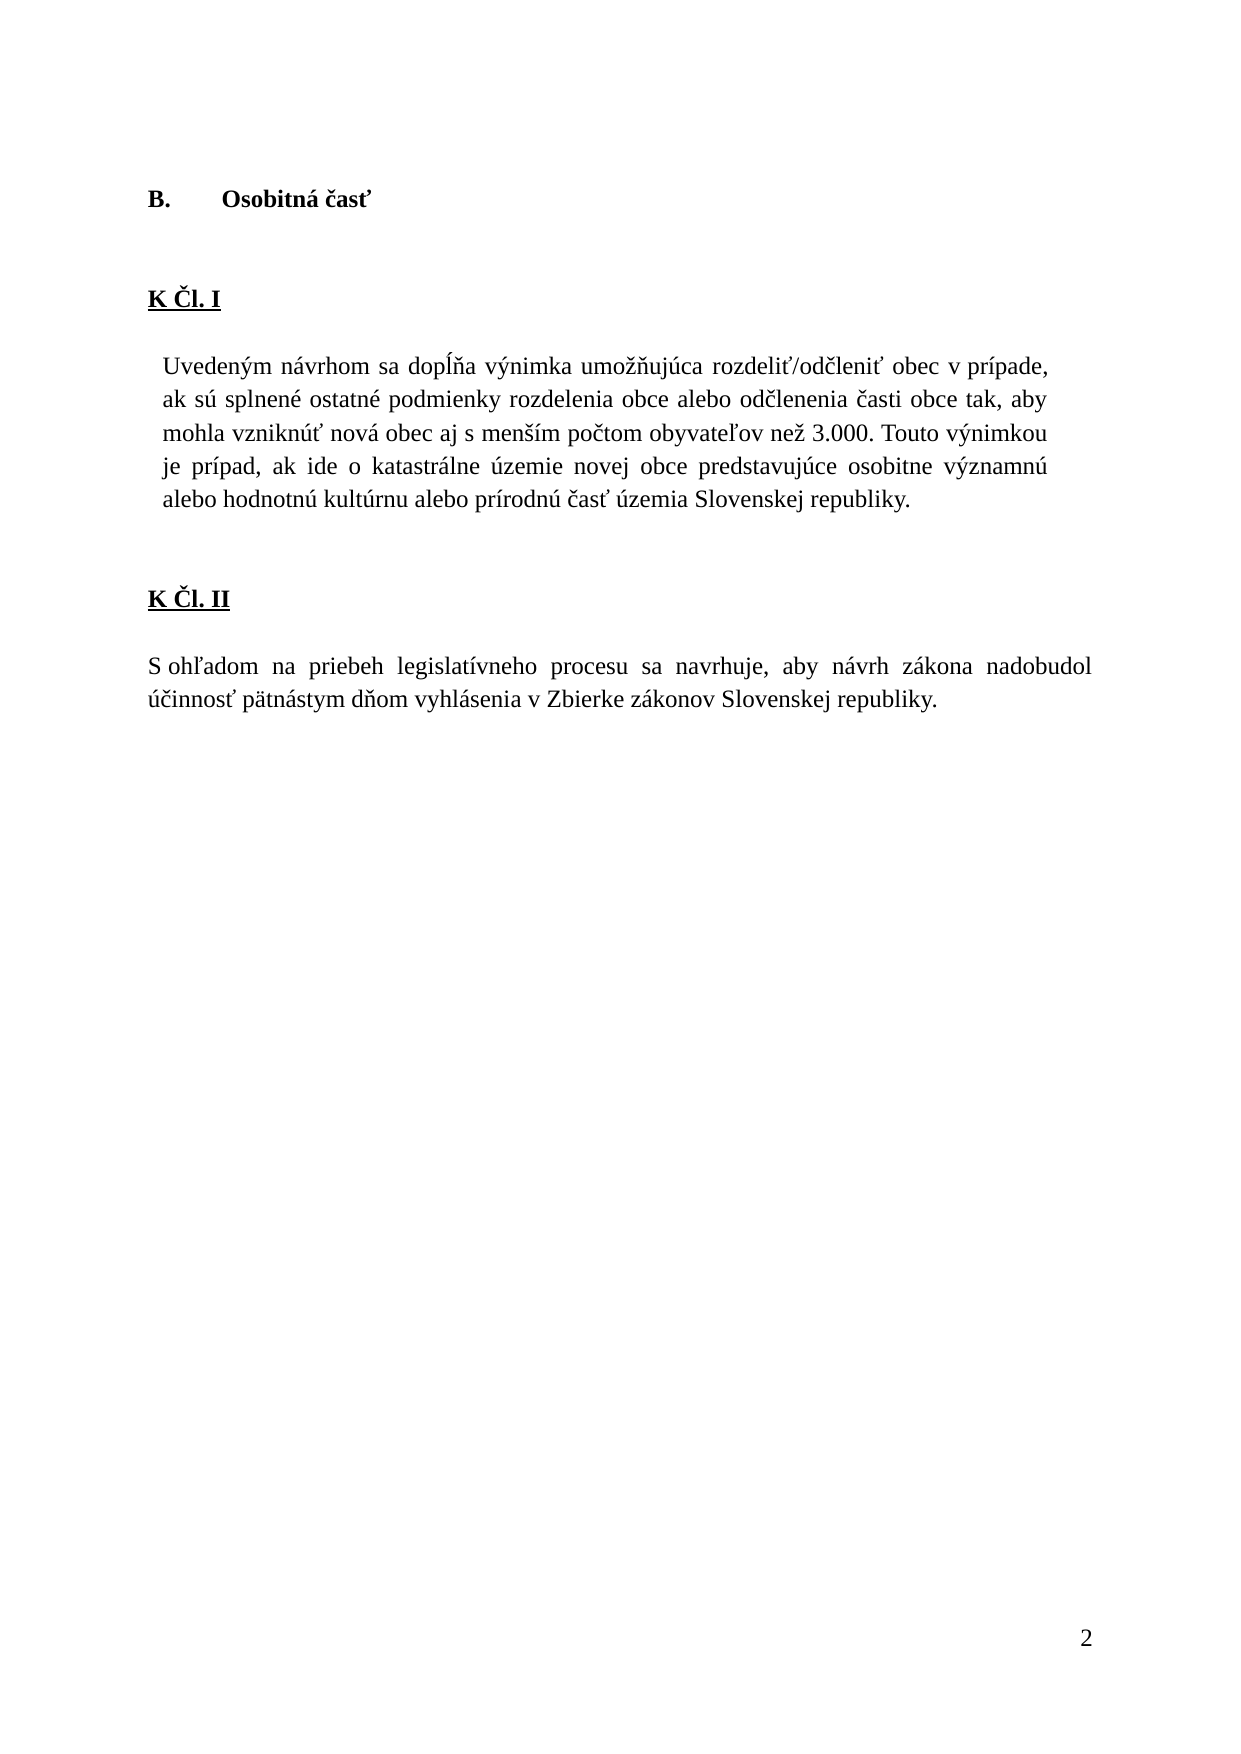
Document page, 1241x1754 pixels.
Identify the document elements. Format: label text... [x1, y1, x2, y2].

text Uvedeným návrhom sa dopĺňa výnimka umožňujúca rozdeliť/odčleniť obec v prípade, ak sú splnené ostatné podmienky rozdelenia obce alebo odčlenenia časti obce tak, aby mohla vzniknúť nová obec aj s menším počtom obyvateľov než 3.000. Touto výnimkou je prípad, ak ide o katastrálne územie novej obce predstavujúce osobitne významnú alebo hodnotnú kultúrnu alebo prírodnú časť územia Slovenskej republiky. [162, 348, 1048, 514]
text K Čl. I [148, 281, 1093, 314]
text B. Osobitná časť [148, 181, 1093, 214]
text K Čl. II [148, 581, 1093, 614]
text S ohľadom na priebeh legislatívneho procesu sa navrhuje, aby návrh zákona nadobudol účinnosť pätnástym dňom vyhlásenia v Zbierke zákonov Slovenskej republiky. [148, 648, 1093, 714]
